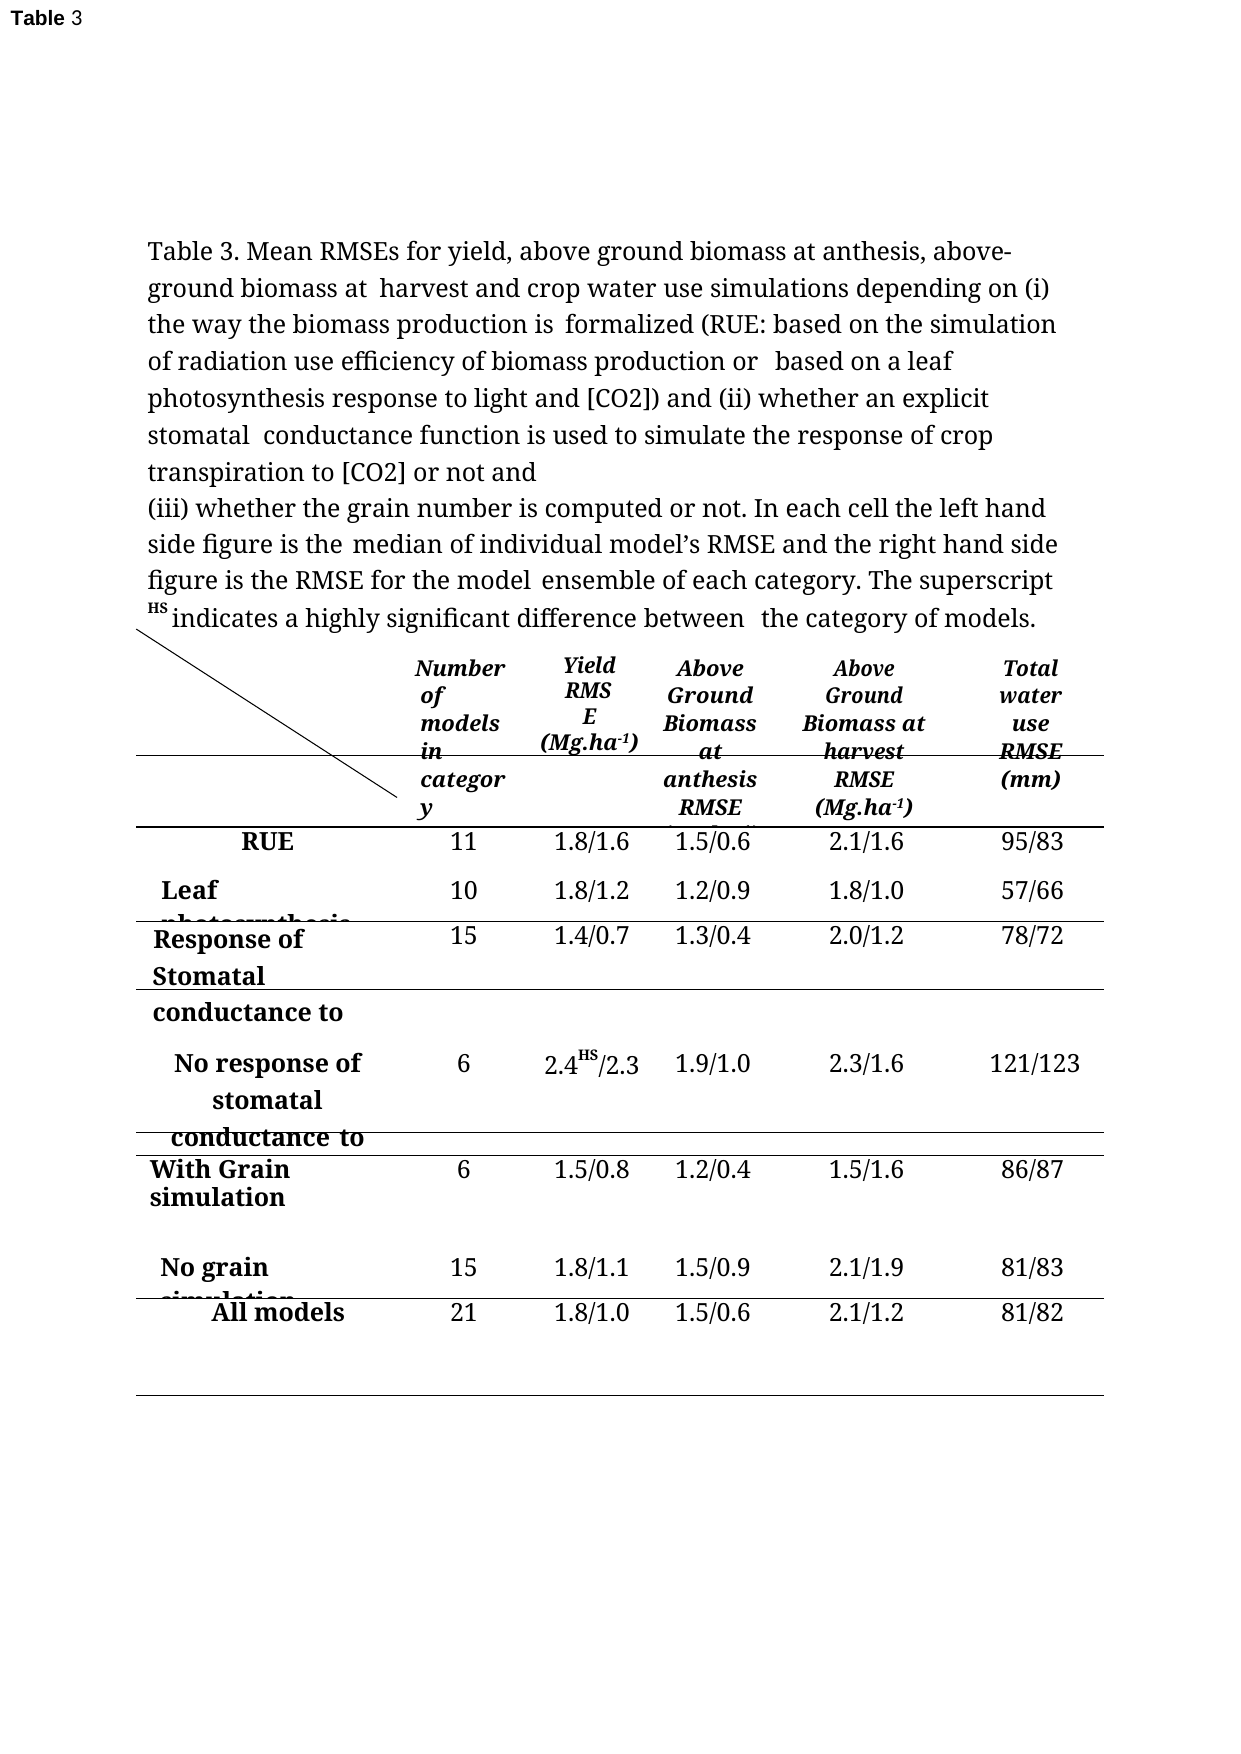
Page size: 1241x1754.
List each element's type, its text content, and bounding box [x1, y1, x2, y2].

table_cell Leaf photosynthesis [136, 864, 400, 921]
table_header Total water use RMSE (mm) [954, 646, 1104, 826]
table_cell 1.5/0.9 [648, 1241, 779, 1298]
table_cell 1.5/0.6 [648, 1299, 779, 1394]
table_cell 1.4/0.7 [528, 922, 648, 1038]
table_cell No response of stomatal conductance to [CO2] [136, 1038, 400, 1155]
table_cell 6 [400, 1038, 528, 1155]
table_cell 1.3/0.4 [648, 922, 779, 1038]
table_cell 81/83 [954, 1241, 1104, 1298]
table_header Number of models in category [400, 646, 528, 826]
table_cell 11 [400, 828, 528, 864]
table_cell 1.5/1.6 [779, 1156, 954, 1241]
table_cell 1.2/0.4 [648, 1156, 779, 1241]
table_cell 81/82 [954, 1299, 1104, 1394]
table_cell 6 [400, 1156, 528, 1241]
table_cell 2.0/1.2 [779, 922, 954, 1038]
text (iii) whether the grain number is computed or not. In each cell the left hand side figure is the median of individual model’s RMSE and the right hand side figure is the RMSE for the model ensemble of each category. The superscript HS indicates a highly significant difference between the category of models. [147, 491, 1071, 635]
table_cell With Grain simulation [136, 1156, 400, 1241]
table_cell 1.5/0.6 [648, 828, 779, 864]
table_cell 1.8/1.0 [779, 864, 954, 921]
table_cell 10 [400, 864, 528, 921]
table_cell 1.5/0.8 [528, 1156, 648, 1241]
table_cell Response of Stomatal conductance to [CO2] [136, 922, 400, 1038]
table_cell 95/83 [954, 828, 1104, 864]
table_cell No grain simulation [136, 1241, 400, 1298]
table_cell 78/72 [954, 922, 1104, 1038]
table_cell RUE [136, 828, 400, 864]
table_cell 1.9/1.0 [648, 1038, 779, 1155]
table_cell 15 [400, 1241, 528, 1298]
table_cell 121/123 [954, 1038, 1104, 1155]
table_cell 1.8/1.0 [528, 1299, 648, 1394]
table_cell 2.1/1.2 [779, 1299, 954, 1394]
table_cell 2.4HS/2.3 [528, 1038, 648, 1155]
table_cell 2.1/1.9 [779, 1241, 954, 1298]
table_cell 2.1/1.6 [779, 828, 954, 864]
table_cell 15 [400, 922, 528, 1038]
table_cell 21 [400, 1299, 528, 1394]
table_cell 57/66 [954, 864, 1104, 921]
table_cell 1.2/0.9 [648, 864, 779, 921]
table_cell 1.8/1.1 [528, 1241, 648, 1298]
table_cell 1.8/1.6 [528, 828, 648, 864]
table_cell 86/87 [954, 1156, 1104, 1241]
table_header Above Ground Biomass at harvest RMSE (Mg.ha-1) [779, 646, 954, 826]
text Table 3. Mean RMSEs for yield, above ground biomass at anthesis, above-ground biomass at harvest and crop water use simulations depending on (i) the way the biomass production is formalized (RUE: based on the simulation of radiation use efficiency of biomass production or based on a leaf photosynthesis response to light and [CO2]) and (ii) whether an explicit stomatal conductance function is used to simulate the response of crop transpiration to [CO2] or not and [147, 233, 1071, 488]
table_header Above Ground Biomass at anthesis RMSE (Mg.ha-1) [648, 646, 779, 826]
table_header Yield RMSE (Mg.ha-1) [528, 646, 648, 826]
table_header [136, 646, 400, 826]
table_cell 1.8/1.2 [528, 864, 648, 921]
table_cell All models [136, 1299, 400, 1394]
table_cell 2.3/1.6 [779, 1038, 954, 1155]
